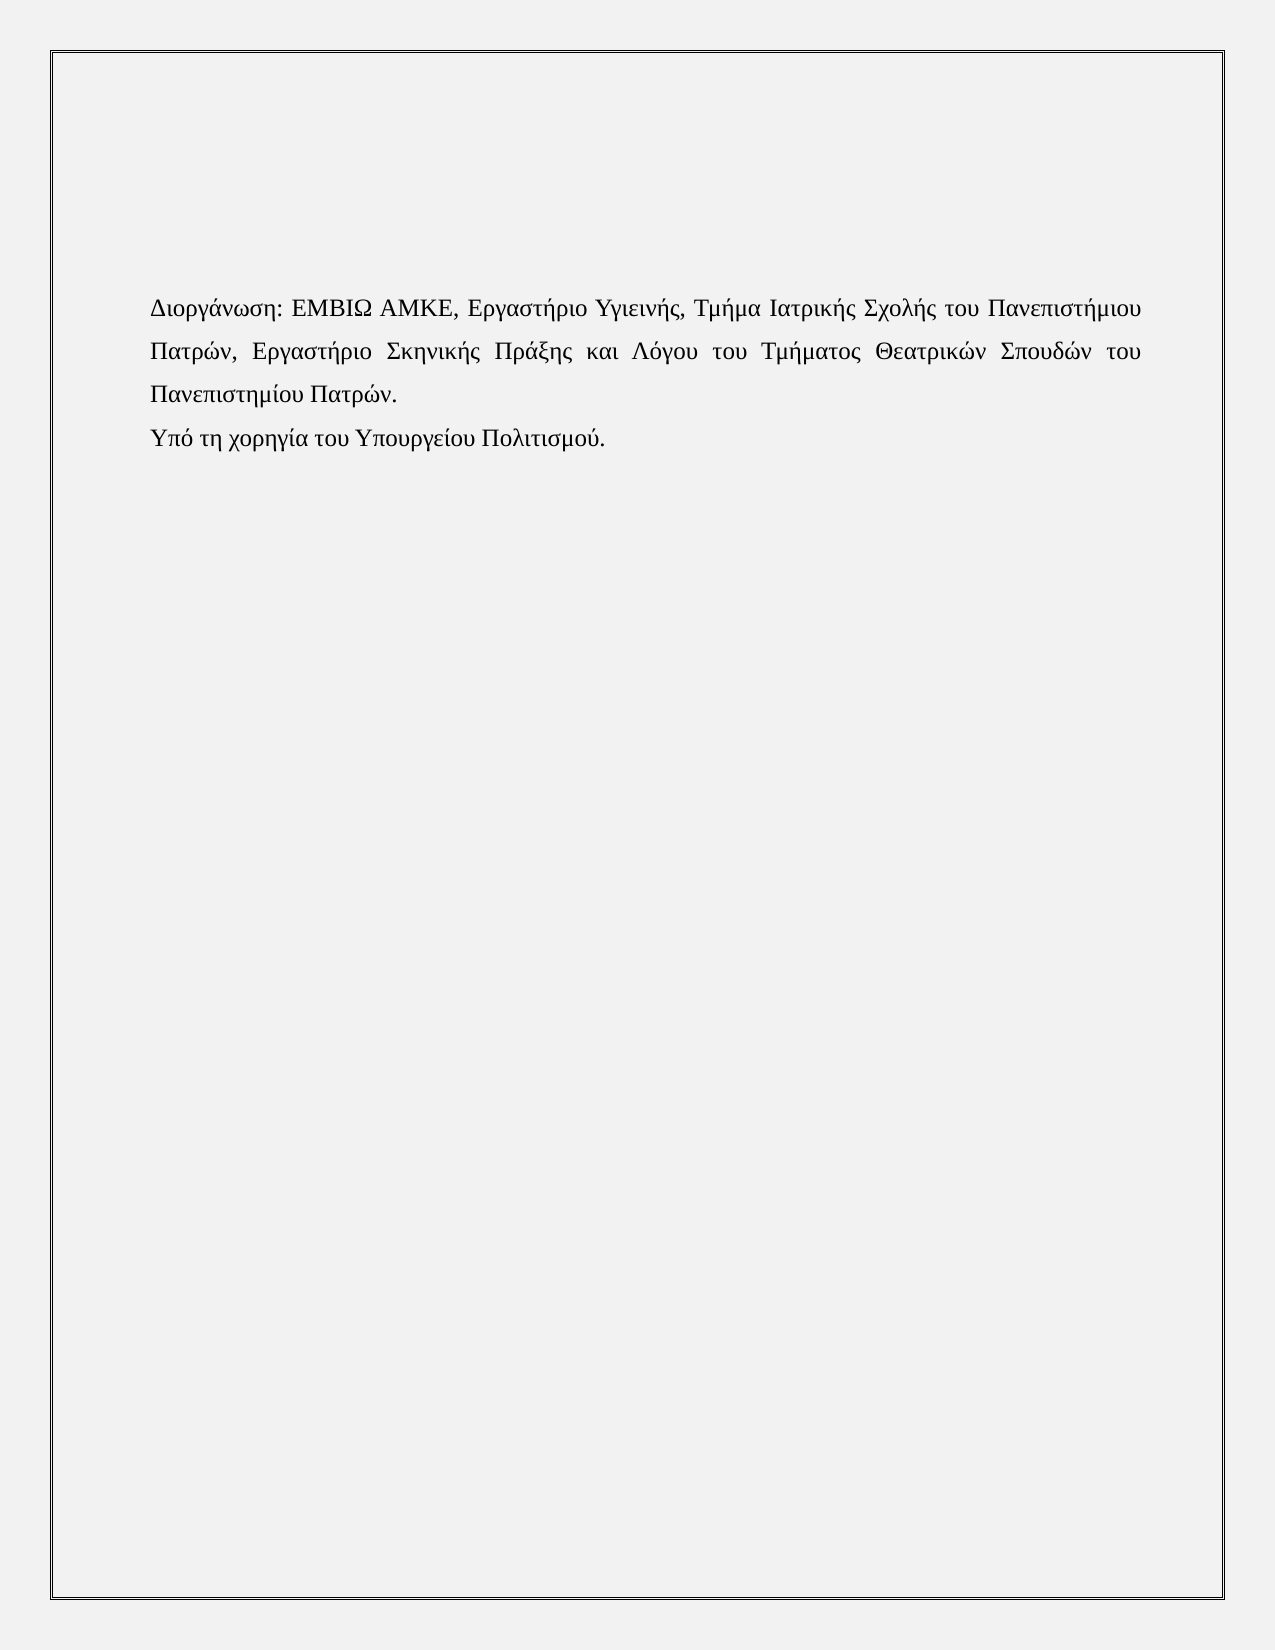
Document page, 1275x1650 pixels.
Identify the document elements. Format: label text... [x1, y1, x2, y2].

text Υπό τη χορηγία του Υπουργείου Πολιτισμού. [150, 423, 1143, 451]
text Διοργάνωση: ΕΜΒΙΩ ΑΜΚΕ, Εργαστήριο Υγιεινής, Τμήμα Ιατρικής Σχολής του Πανεπιστήμιου Πατρών, Εργαστήριο Σκηνικής Πράξης και Λόγου του Τμήματος Θεατρικών Σπουδών του Πανεπιστημίου Πατρών. [150, 293, 1143, 408]
